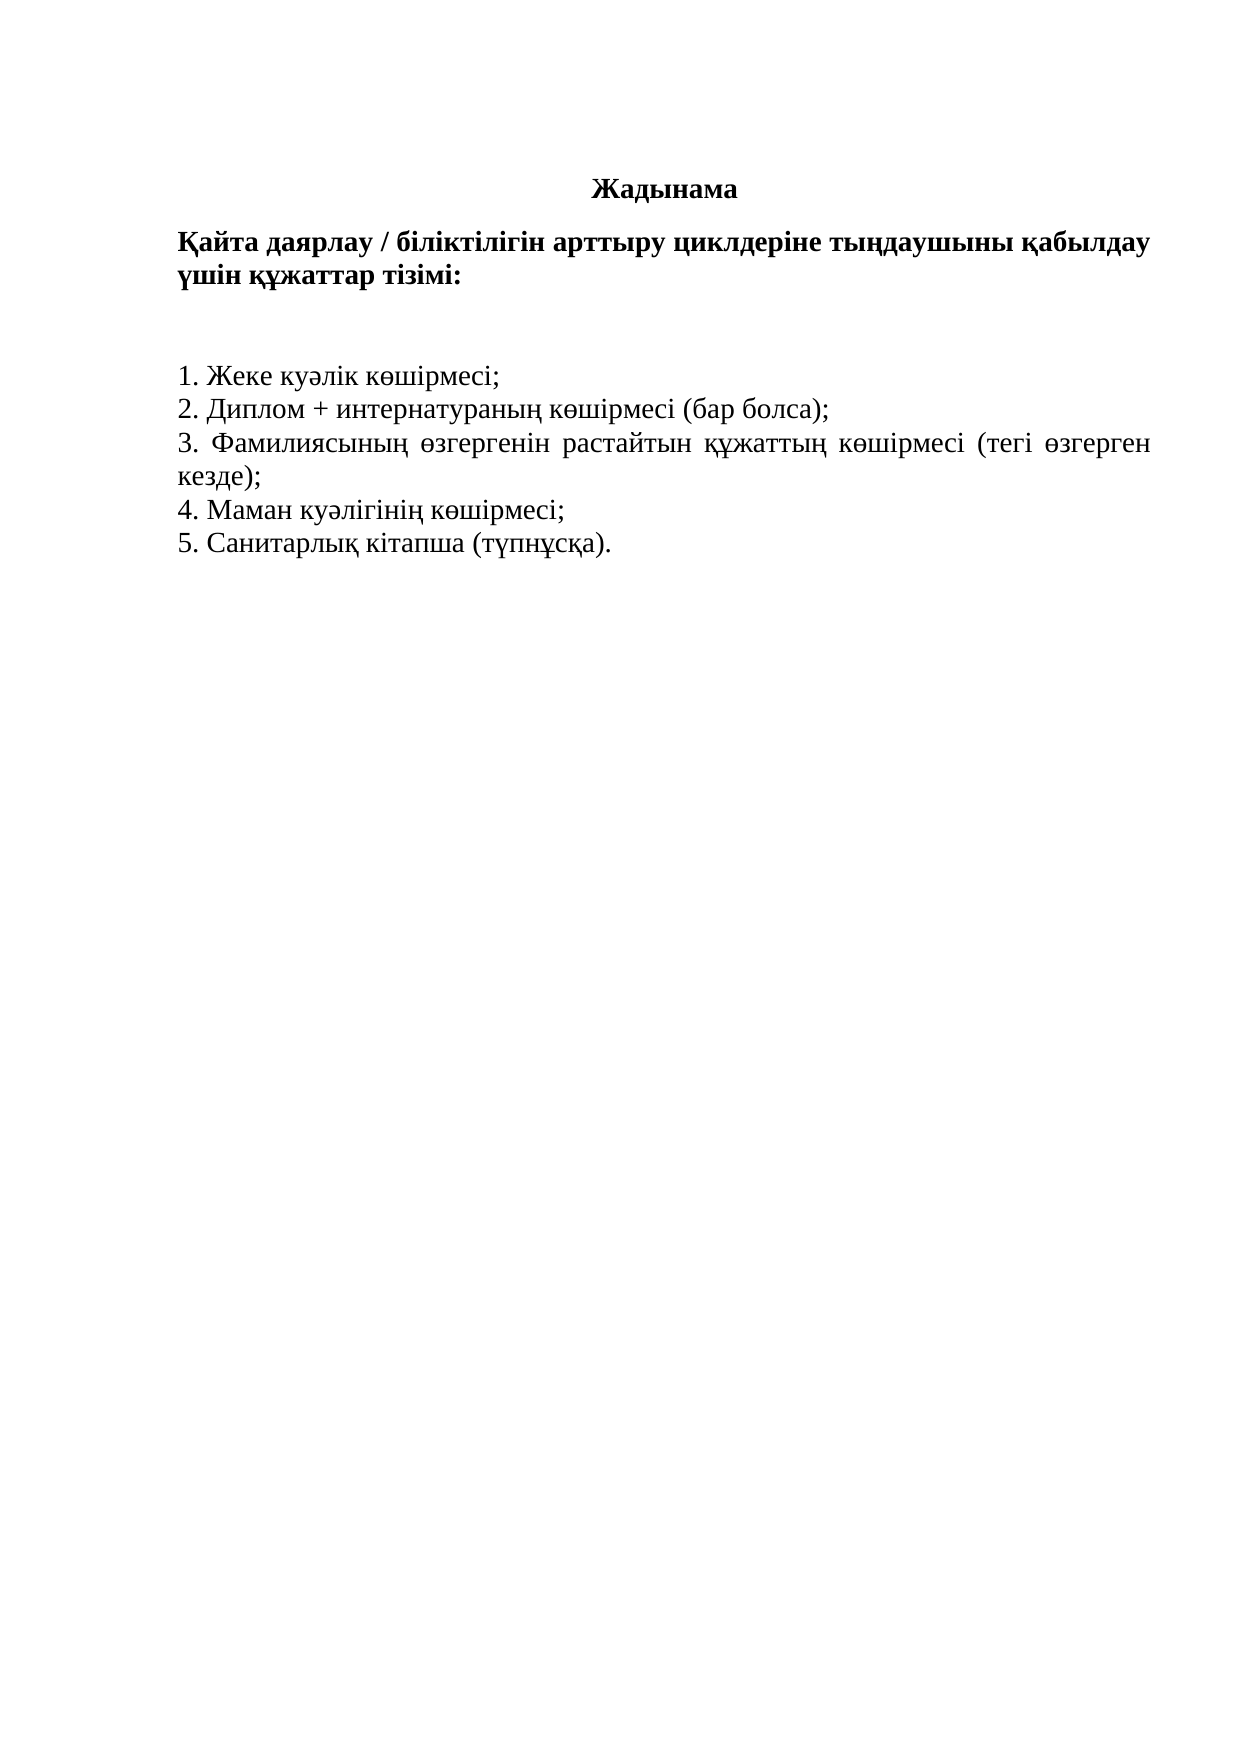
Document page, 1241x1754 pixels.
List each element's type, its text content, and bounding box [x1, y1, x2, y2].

text Қайта даярлау / біліктілігін арттыру циклдеріне тыңдаушыны қабылдау үшін құжаттар тізімі: [177, 224, 1152, 291]
text 3. Фамилиясының өзгергенін растайтын құжаттың көшірмесі (тегі өзгерген кезде); [177, 425, 1152, 492]
text 2. Диплом + интернатураның көшірмесі (бар болса); [177, 391, 1152, 425]
text Жадынама [177, 171, 1152, 204]
text 5. Санитарлық кітапша (түпнұсқа). [177, 526, 1152, 559]
text 4. Маман куәлігінің көшірмесі; [177, 492, 1152, 526]
text 1. Жеке куәлік көшірмесі; [177, 358, 1152, 391]
